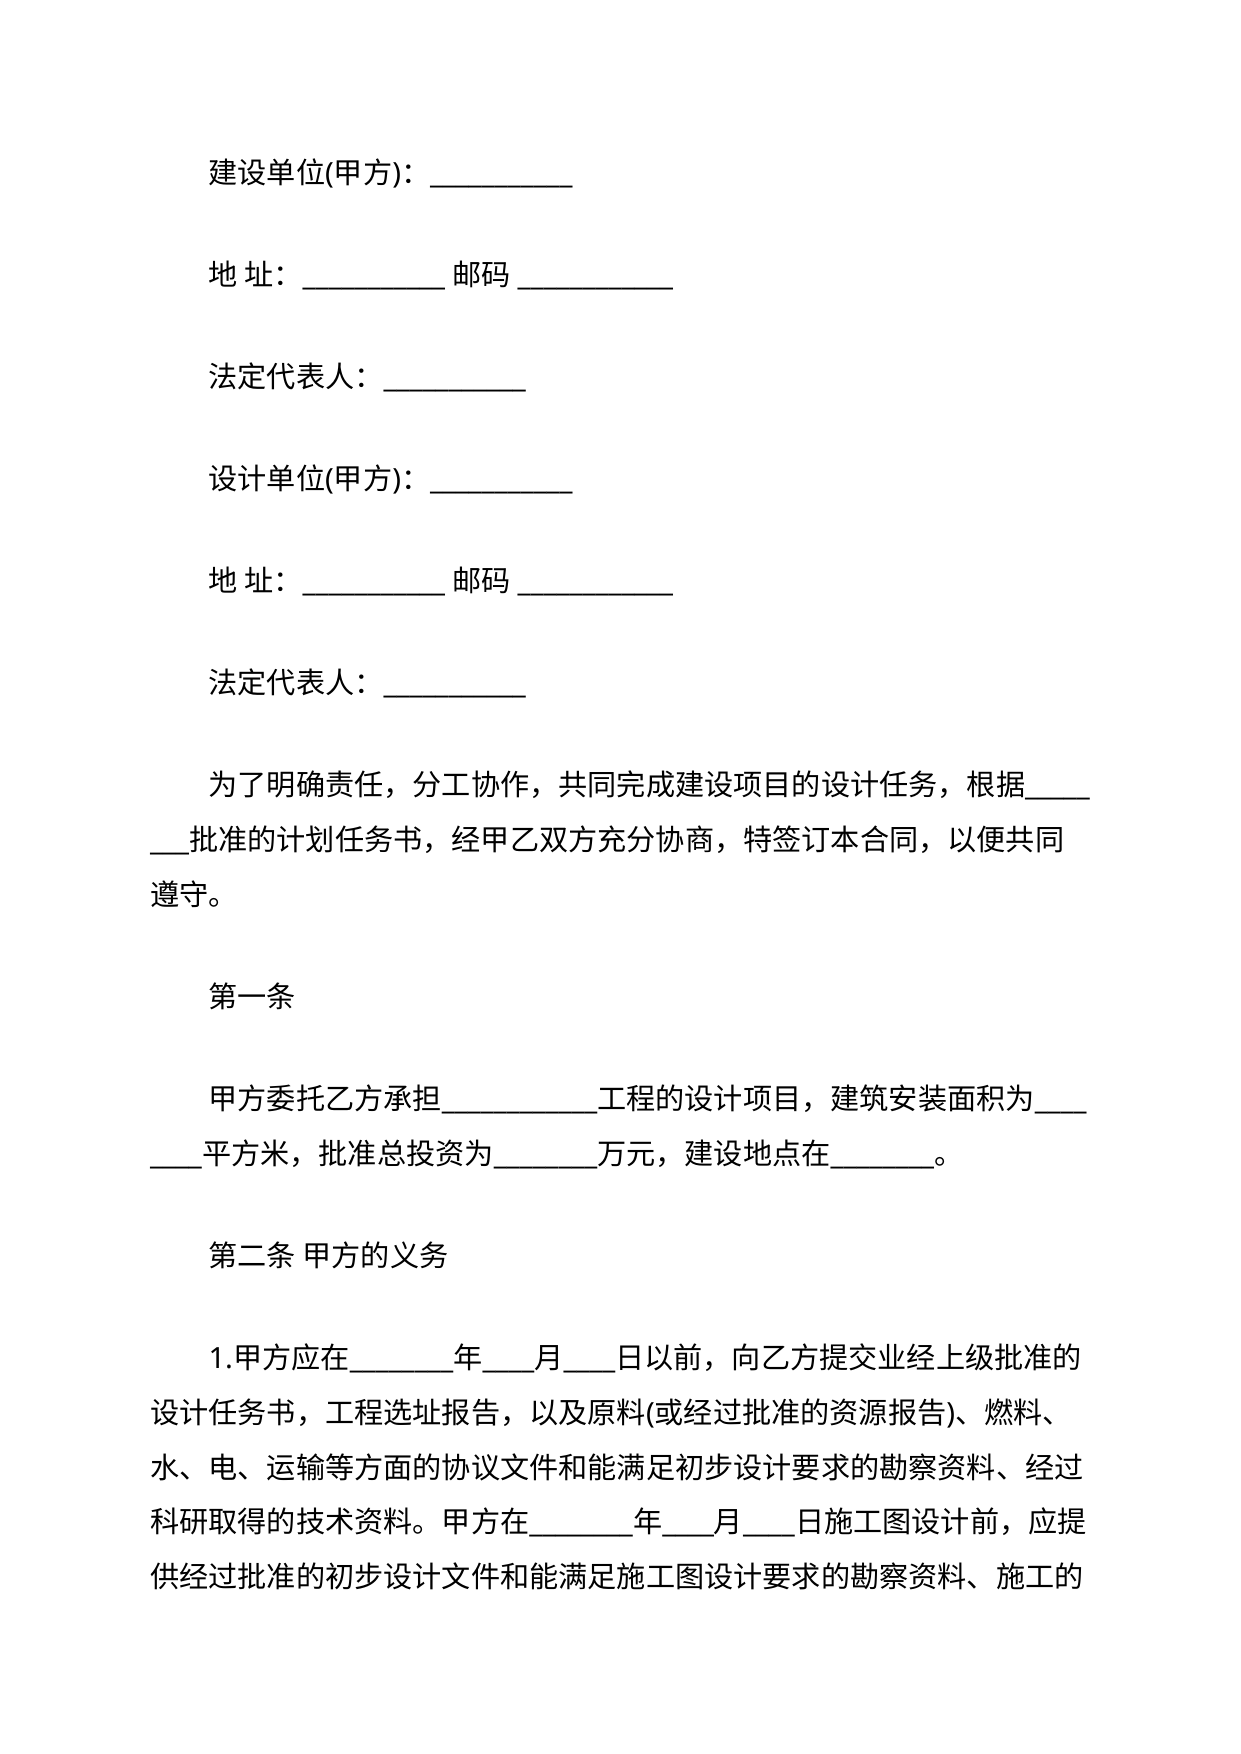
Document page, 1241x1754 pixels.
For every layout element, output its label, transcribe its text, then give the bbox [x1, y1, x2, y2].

text 第一条 [150, 974, 1090, 1016]
text 甲方委托乙方承担____________工程的设计项目，建筑安装面积为________平方米，批准总投资为________万元，建设地点在________。 [150, 1075, 1090, 1173]
text 法定代表人：___________ [150, 354, 1090, 396]
text 法定代表人：___________ [150, 660, 1090, 702]
text 第二条 甲方的义务 [150, 1232, 1090, 1275]
text 为了明确责任，分工协作，共同完成建设项目的设计任务，根据________批准的计划任务书，经甲乙双方充分协商，特签订本合同，以便共同遵守。 [150, 762, 1090, 914]
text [150, 1334, 1090, 1596]
text 建设单位(甲方)：___________ [150, 150, 1090, 192]
text 地 址：___________ 邮码 ____________ [150, 558, 1090, 600]
text 地 址：___________ 邮码 ____________ [150, 252, 1090, 294]
text 设计单位(甲方)：___________ [150, 456, 1090, 498]
